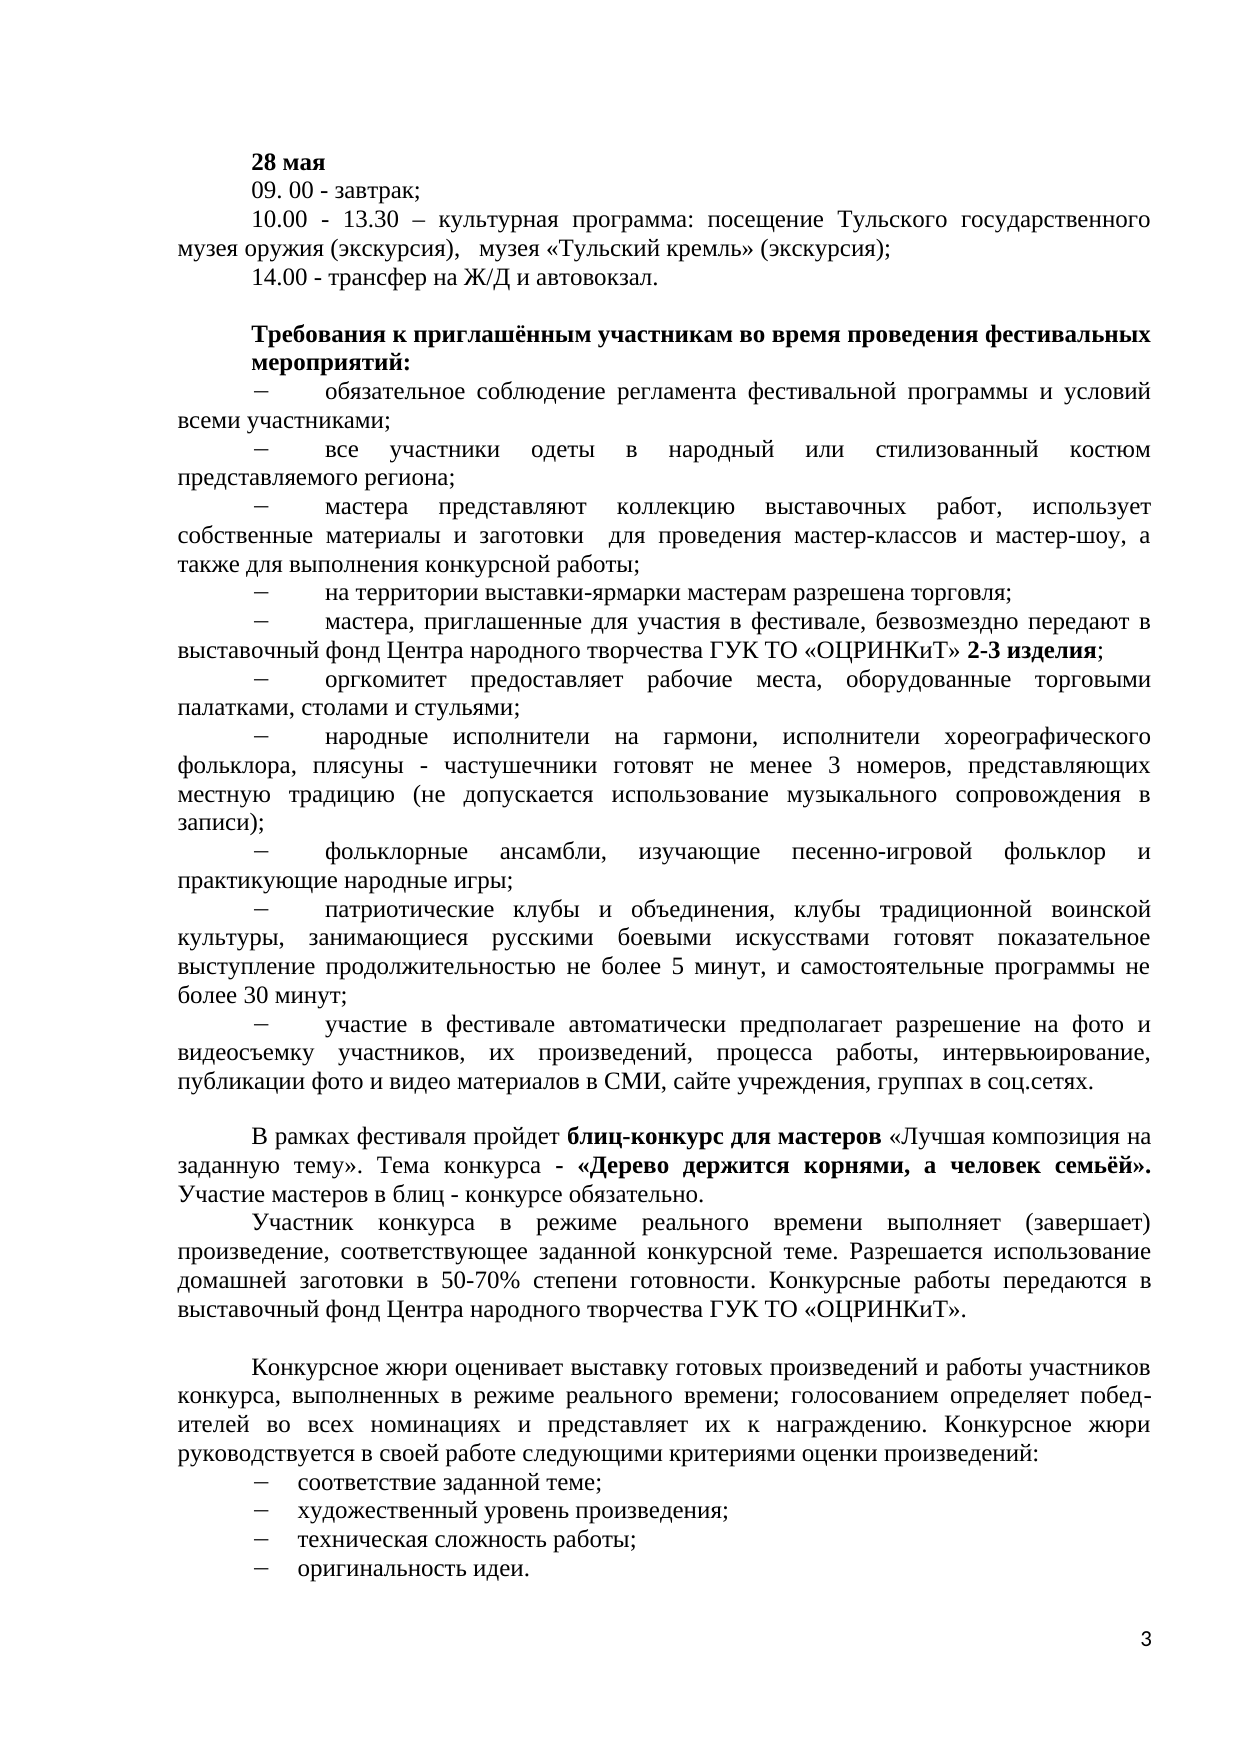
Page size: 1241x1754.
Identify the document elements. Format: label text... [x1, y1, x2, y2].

list техническая сложность работы; [177, 1524, 1152, 1553]
text 28 мая [177, 147, 1152, 176]
text 10.00 - 13.30 – культурная программа: посещение Тульского государственного музея оружия (экскурсия), музея «Тульский кремль» (экскурсия); [177, 204, 1152, 262]
text 09. 00 - завтрак; [177, 176, 1152, 204]
list все участники одеты в народный или стилизованный костюм представляемого региона; [177, 434, 1152, 491]
list обязательное соблюдение регламента фестивальной программы и условий всеми участниками; [177, 376, 1152, 434]
list художественный уровень произведения; [177, 1495, 1152, 1524]
list Участник конкурса в режиме реального времени выполняет (завершает) произведение, соответствующее заданной конкурсной теме. Разрешается использование домашней заготовки в 50-70% степени готовности. Конкурсные работы передаются в выставочный фонд Центра народного творчества ГУК ТО «ОЦРИНКиТ». [177, 1207, 1152, 1323]
list оригинальность идеи. [177, 1553, 1152, 1582]
list на территории выставки-ярмарки мастерам разрешена торговля; [177, 577, 1152, 606]
list Требования к приглашённым участникам во время проведения фестивальных мероприятий: [251, 319, 1152, 376]
list народные исполнители на гармони, исполнители хореографического фольклора, плясуны - частушечники готовят не менее 3 номеров, представляющих местную традицию (не допускается использование музыкального сопровождения в записи); [177, 721, 1152, 836]
list участие в фестивале автоматически предполагает разрешение на фото и видеосъемку участников, их произведений, процесса работы, интервьюирование, публикации фото и видео материалов в СМИ, сайте учреждения, группах в соц.сетях. [177, 1009, 1152, 1095]
list фольклорные ансамбли, изучающие песенно-игровой фольклор и практикующие народные игры; [177, 836, 1152, 894]
list мастера, приглашенные для участия в фестивале, безвозмездно передают в выставочный фонд Центра народного творчества ГУК ТО «ОЦРИНКиТ» 2-3 изделия; [177, 606, 1152, 664]
list мастера представляют коллекцию выставочных работ, использует собственные материалы и заготовки для проведения мастер-классов и мастер-шоу, а также для выполнения конкурсной работы; [177, 491, 1152, 577]
list оргкомитет предоставляет рабочие места, оборудованные торговыми палатками, столами и стульями; [177, 664, 1152, 721]
list В рамках фестиваля пройдет блиц-конкурс для мастеров «Лучшая композиция на заданную тему». Тема конкурса - «Дерево держится корнями, а человек семьёй». Участие мастеров в блиц - конкурсе обязательно. [177, 1121, 1152, 1207]
list соответствие заданной теме; [177, 1467, 1152, 1495]
text Конкурсное жюри оценивает выставку готовых произведений и работы участников конкурса, выполненных в режиме реального времени; голосованием определяет победителей во всех номинациях и представляет их к награждению. Конкурсное жюри руководствуется в своей работе следующими критериями оценки произведений: [177, 1352, 1152, 1467]
list патриотические клубы и объединения, клубы традиционной воинской культуры, занимающиеся русскими боевыми искусствами готовят показательное выступление продолжительностью не более 5 минут, и самостоятельные программы не более 30 минут; [177, 894, 1152, 1009]
text 14.00 - трансфер на Ж/Д и автовокзал. [177, 262, 1152, 291]
